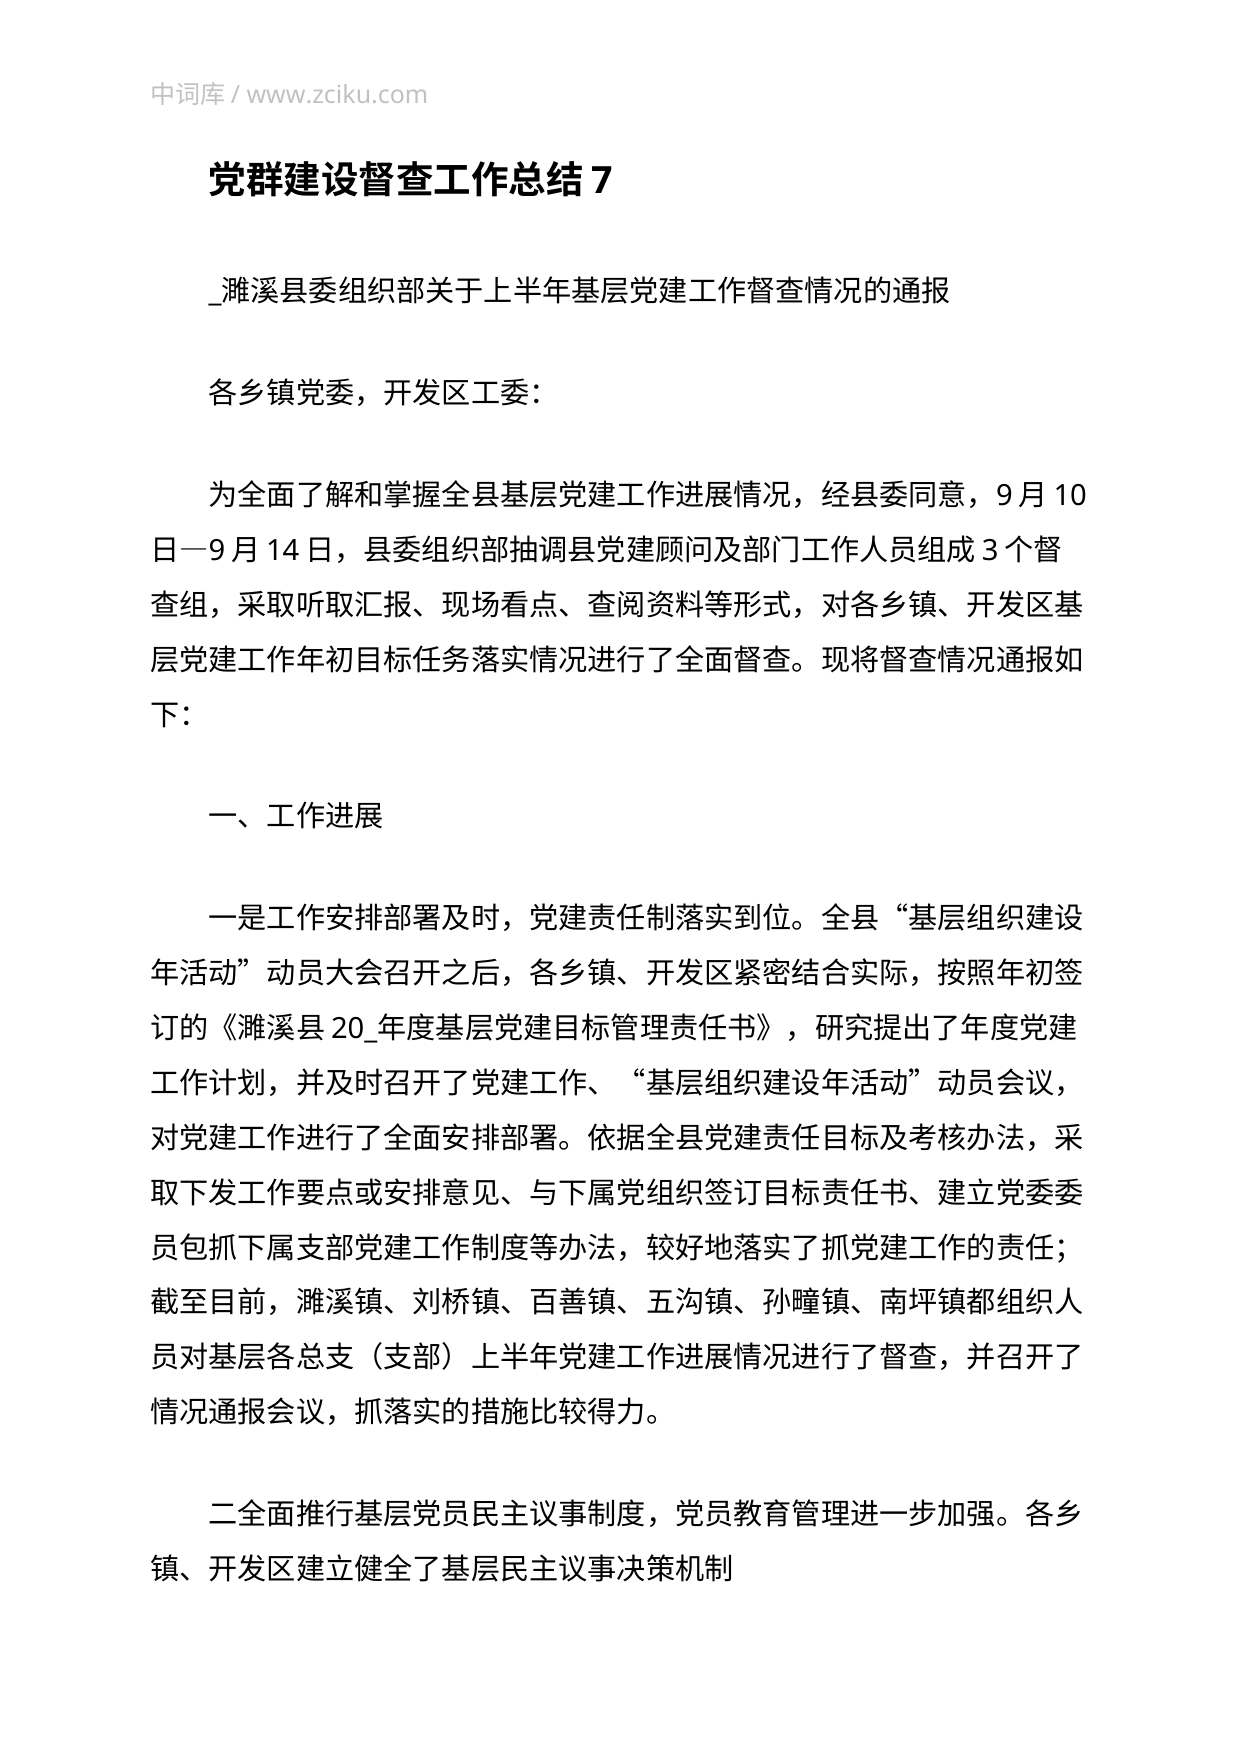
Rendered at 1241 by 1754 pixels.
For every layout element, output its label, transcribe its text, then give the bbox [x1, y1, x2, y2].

text _濉溪县委组织部关于上半年基层党建工作督查情况的通报 [150, 268, 1090, 310]
text 二全面推行基层党员民主议事制度，党员教育管理进一步加强。各乡镇、开发区建立健全了基层民主议事决策机制 [150, 1491, 1090, 1588]
text 一是工作安排部署及时，党建责任制落实到位。全县“基层组织建设年活动”动员大会召开之后，各乡镇、开发区紧密结合实际，按照年初签订的《濉溪县20_年度基层党建目标管理责任书》，研究提出了年度党建工作计划，并及时召开了党建工作、“基层组织建设年活动”动员会议，对党建工作进行了全面安排部署。依据全县党建责任目标及考核办法，采取下发工作要点或安排意见、与下属党组织签订目标责任书、建立党委委员包抓下属支部党建工作制度等办法，较好地落实了抓党建工作的责任；截至目前，濉溪镇、刘桥镇、百善镇、五沟镇、孙疃镇、南坪镇都组织人员对基层各总支（支部）上半年党建工作进展情况进行了督查，并召开了情况通报会议，抓落实的措施比较得力。 [150, 895, 1090, 1431]
text 一、工作进展 [150, 793, 1090, 835]
text 各乡镇党委，开发区工委： [150, 369, 1090, 412]
text 为全面了解和掌握全县基层党建工作进展情况，经县委同意，9月10日—9月14日，县委组织部抽调县党建顾问及部门工作人员组成3个督查组，采取听取汇报、现场看点、查阅资料等形式，对各乡镇、开发区基层党建工作年初目标任务落实情况进行了全面督查。现将督查情况通报如下： [150, 471, 1090, 733]
text 党群建设督查工作总结7 [150, 150, 1090, 204]
